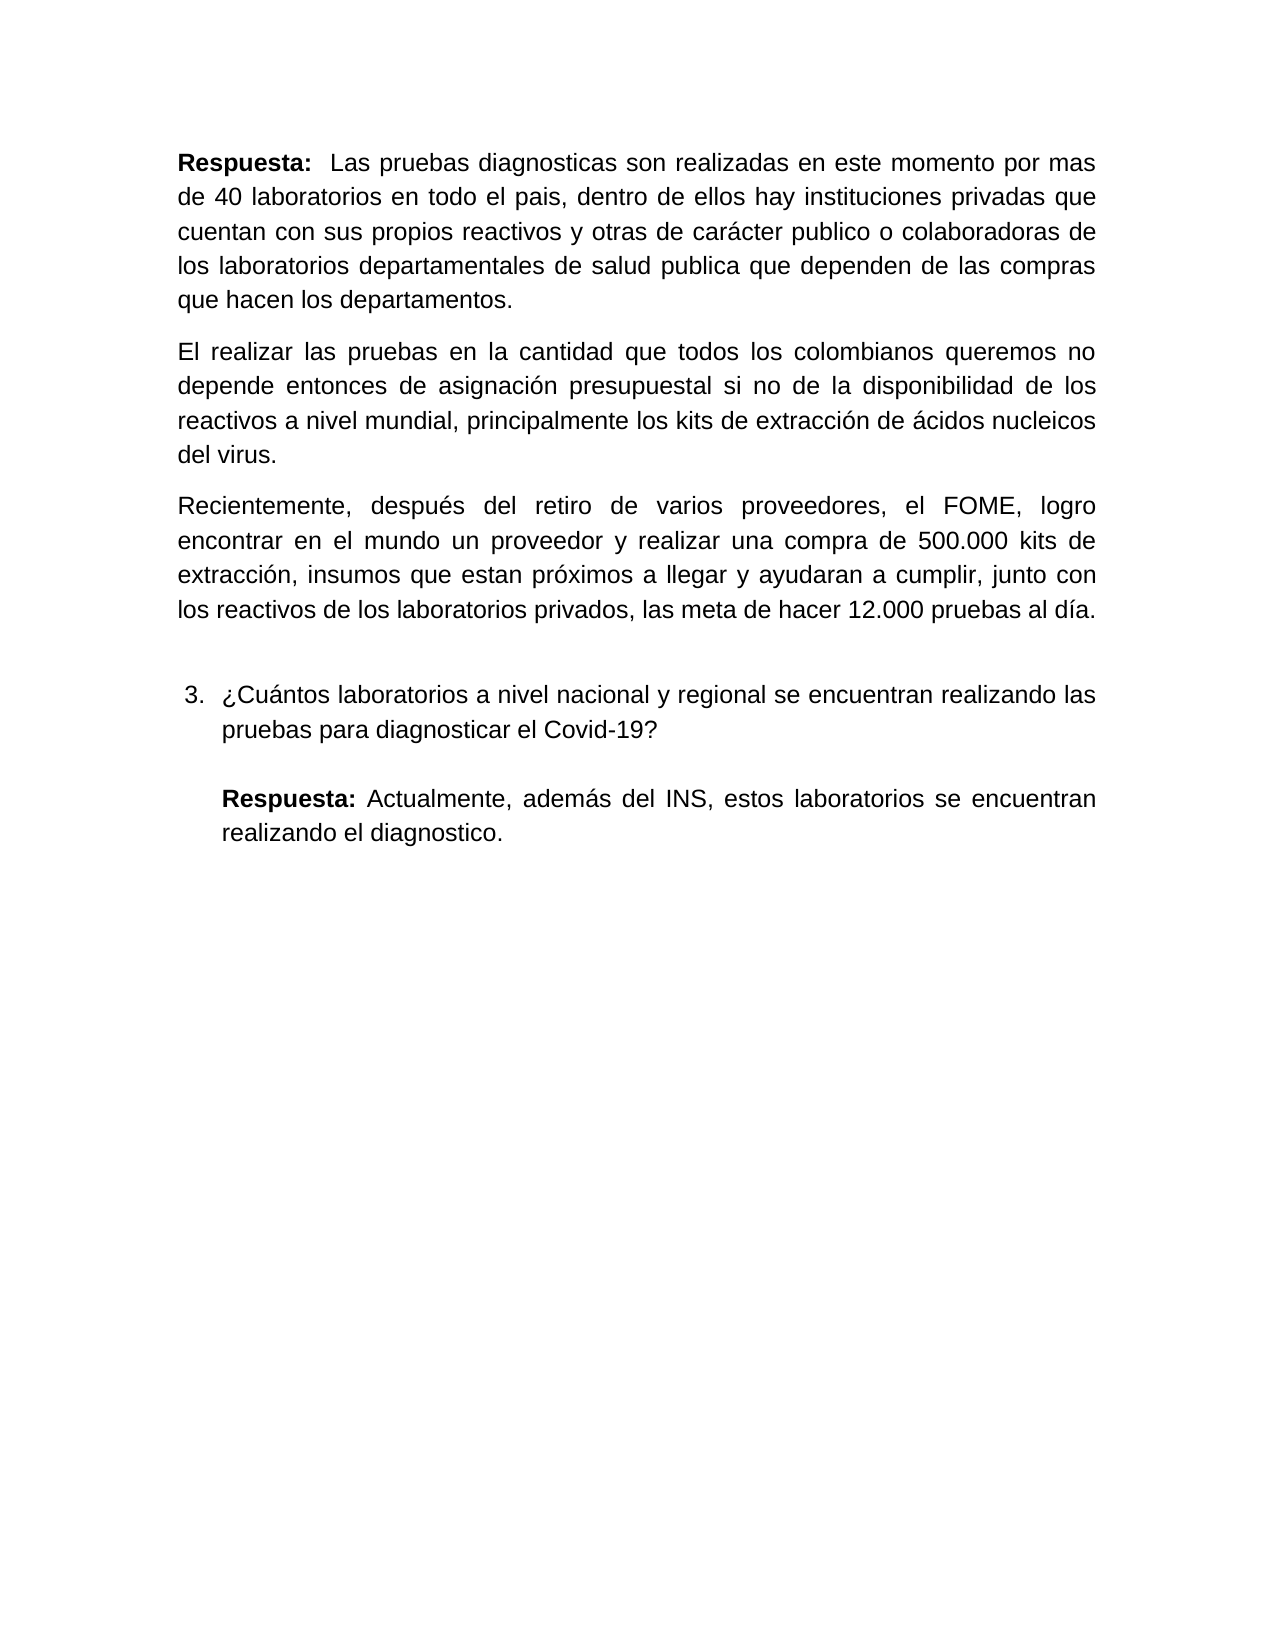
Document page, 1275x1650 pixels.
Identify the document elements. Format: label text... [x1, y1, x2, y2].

text El realizar las pruebas en la cantidad que todos los colombianos queremos no depende entonces de asignación presupuestal si no de la disponibilidad de los reactivos a nivel mundial, principalmente los kits de extracción de ácidos nucleicos del virus. [177, 337, 1098, 469]
list Respuesta: Actualmente, además del INS, estos laboratorios se encuentran realizando el diagnostico. [222, 784, 1098, 847]
text Recientemente, después del retiro de varios proveedores, el FOME, logro encontrar en el mundo un proveedor y realizar una compra de 500.000 kits de extracción, insumos que estan próximos a llegar y ayudaran a cumplir, junto con los reactivos de los laboratorios privados, las meta de hacer 12.000 pruebas al día. [177, 491, 1098, 623]
list ¿Cuántos laboratorios a nivel nacional y regional se encuentran realizando las pruebas para diagnosticar el Covid-19? [184, 680, 1098, 743]
text Respuesta: Las pruebas diagnosticas son realizadas en este momento por mas de 40 laboratorios en todo el pais, dentro de ellos hay instituciones privadas que cuentan con sus propios reactivos y otras de carácter publico o colaboradoras de los laboratorios departamentales de salud publica que dependen de las compras que hacen los departamentos. [177, 148, 1098, 314]
